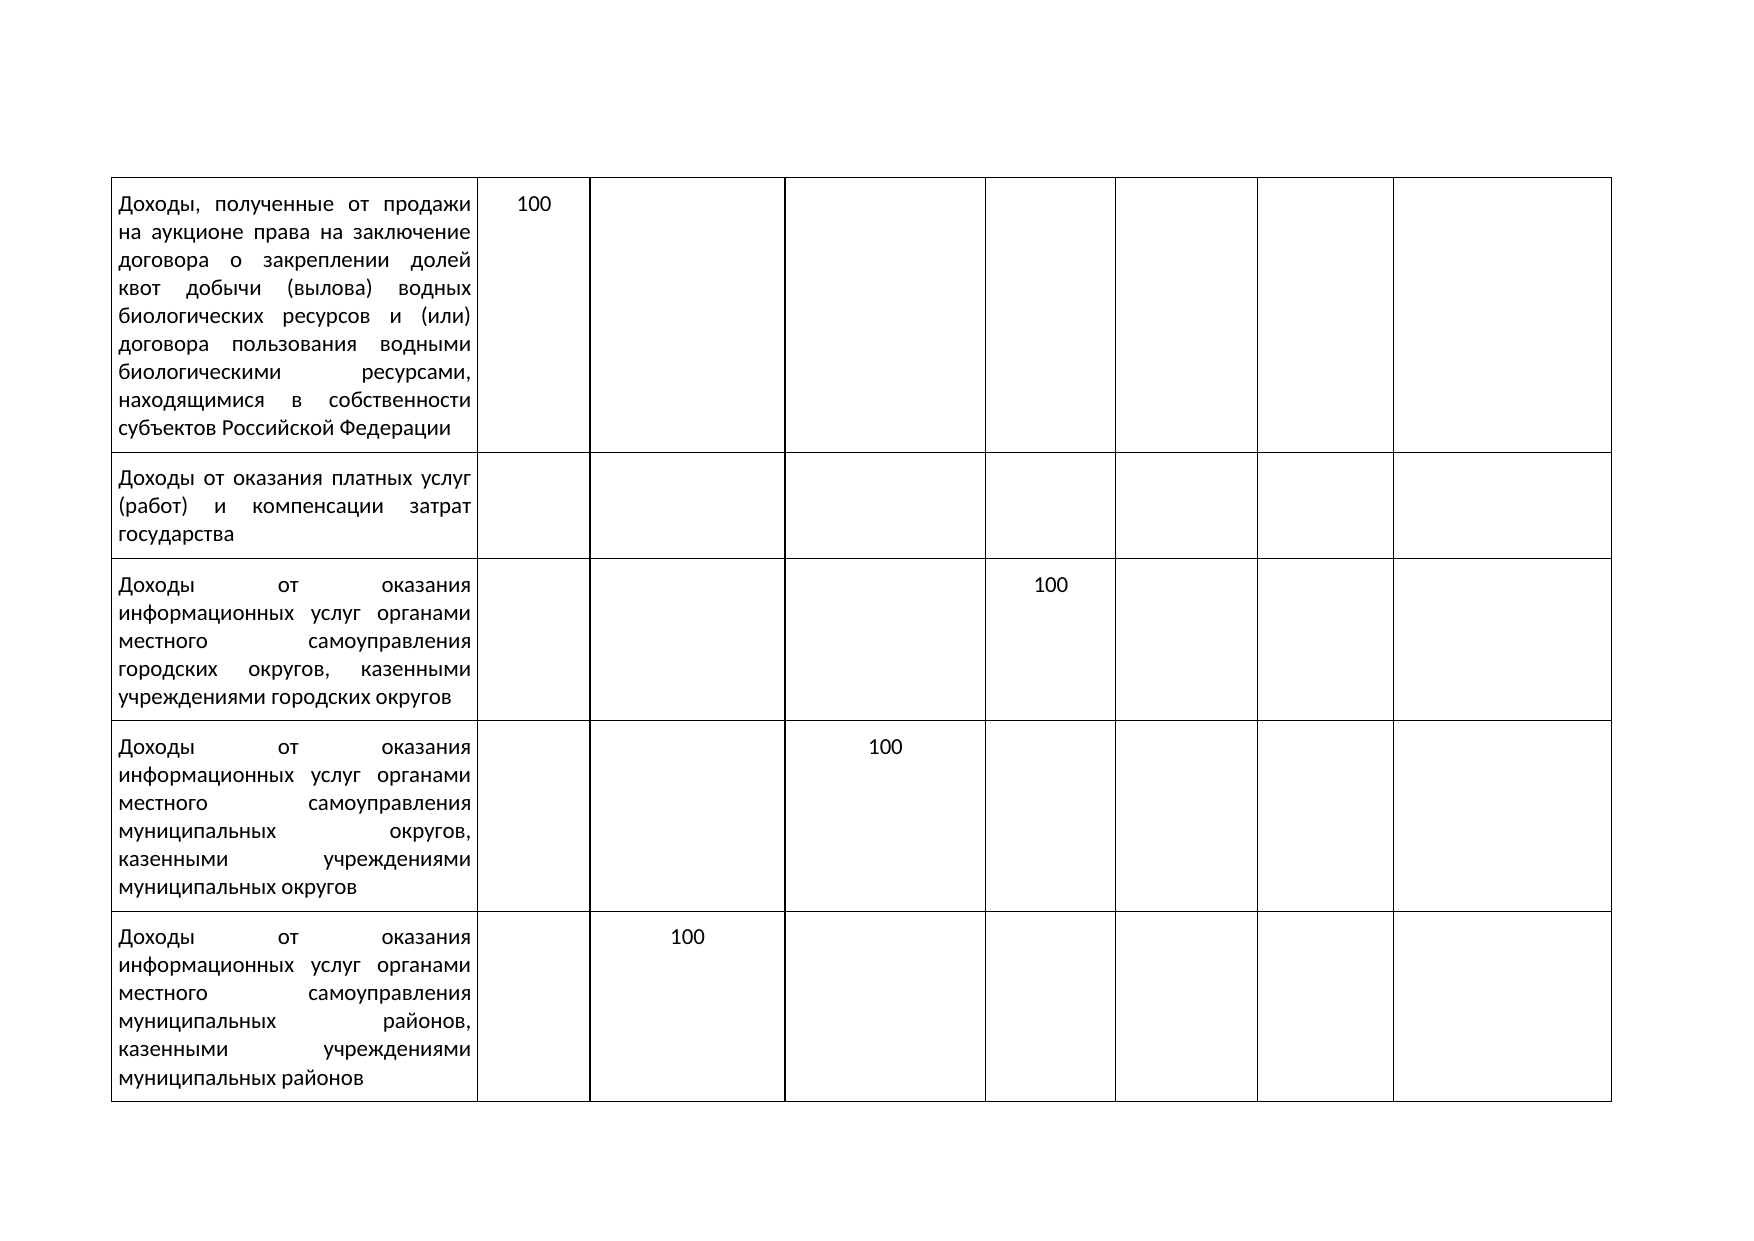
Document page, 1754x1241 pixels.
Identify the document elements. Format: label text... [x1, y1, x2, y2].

table_cell [1258, 912, 1393, 1101]
table_cell [986, 453, 1115, 558]
table_cell [986, 912, 1115, 1101]
table_cell [591, 178, 784, 452]
table_cell 100 [591, 912, 784, 1101]
table_cell [1394, 453, 1611, 558]
table_cell Доходы от оказания информационных услуг органами местного самоуправления городских округов, казенными учреждениями городских округов [112, 559, 477, 720]
table_cell [1116, 912, 1257, 1101]
table_cell [1258, 453, 1393, 558]
table_cell [1116, 178, 1257, 452]
table_cell [786, 178, 985, 452]
table_cell [478, 559, 589, 720]
table_cell 100 [786, 721, 985, 911]
table_cell [1258, 721, 1393, 911]
table_cell Доходы от оказания платных услуг (работ) и компенсации затрат государства [112, 453, 477, 558]
table_cell [1116, 559, 1257, 720]
table_cell 100 [478, 178, 589, 452]
table_cell [591, 559, 784, 720]
table_cell [1394, 559, 1611, 720]
table_cell [1258, 178, 1393, 452]
table_cell [591, 453, 784, 558]
table_cell [786, 912, 985, 1101]
table_cell [478, 453, 589, 558]
table_cell [986, 178, 1115, 452]
table_cell [1394, 721, 1611, 911]
table_cell [1394, 912, 1611, 1101]
table_cell [478, 721, 589, 911]
table_cell [986, 721, 1115, 911]
table_cell [786, 453, 985, 558]
table_cell 100 [986, 559, 1115, 720]
table_cell [478, 912, 589, 1101]
table_cell [1258, 559, 1393, 720]
table_cell Доходы от оказания информационных услуг органами местного самоуправления муниципальных округов, казенными учреждениями муниципальных округов [112, 721, 477, 911]
table_cell Доходы от оказания информационных услуг органами местного самоуправления муниципальных районов, казенными учреждениями муниципальных районов [112, 912, 477, 1101]
table_cell Доходы, полученные от продажи на аукционе права на заключение договора о закреплении долей квот добычи (вылова) водных биологических ресурсов и (или) договора пользования водными биологическими ресурсами, находящимися в собственности субъектов Российской Федерации [112, 178, 477, 452]
table_cell [1394, 178, 1611, 452]
table_cell [1116, 721, 1257, 911]
table_cell [1116, 453, 1257, 558]
table_cell [591, 721, 784, 911]
table_cell [786, 559, 985, 720]
